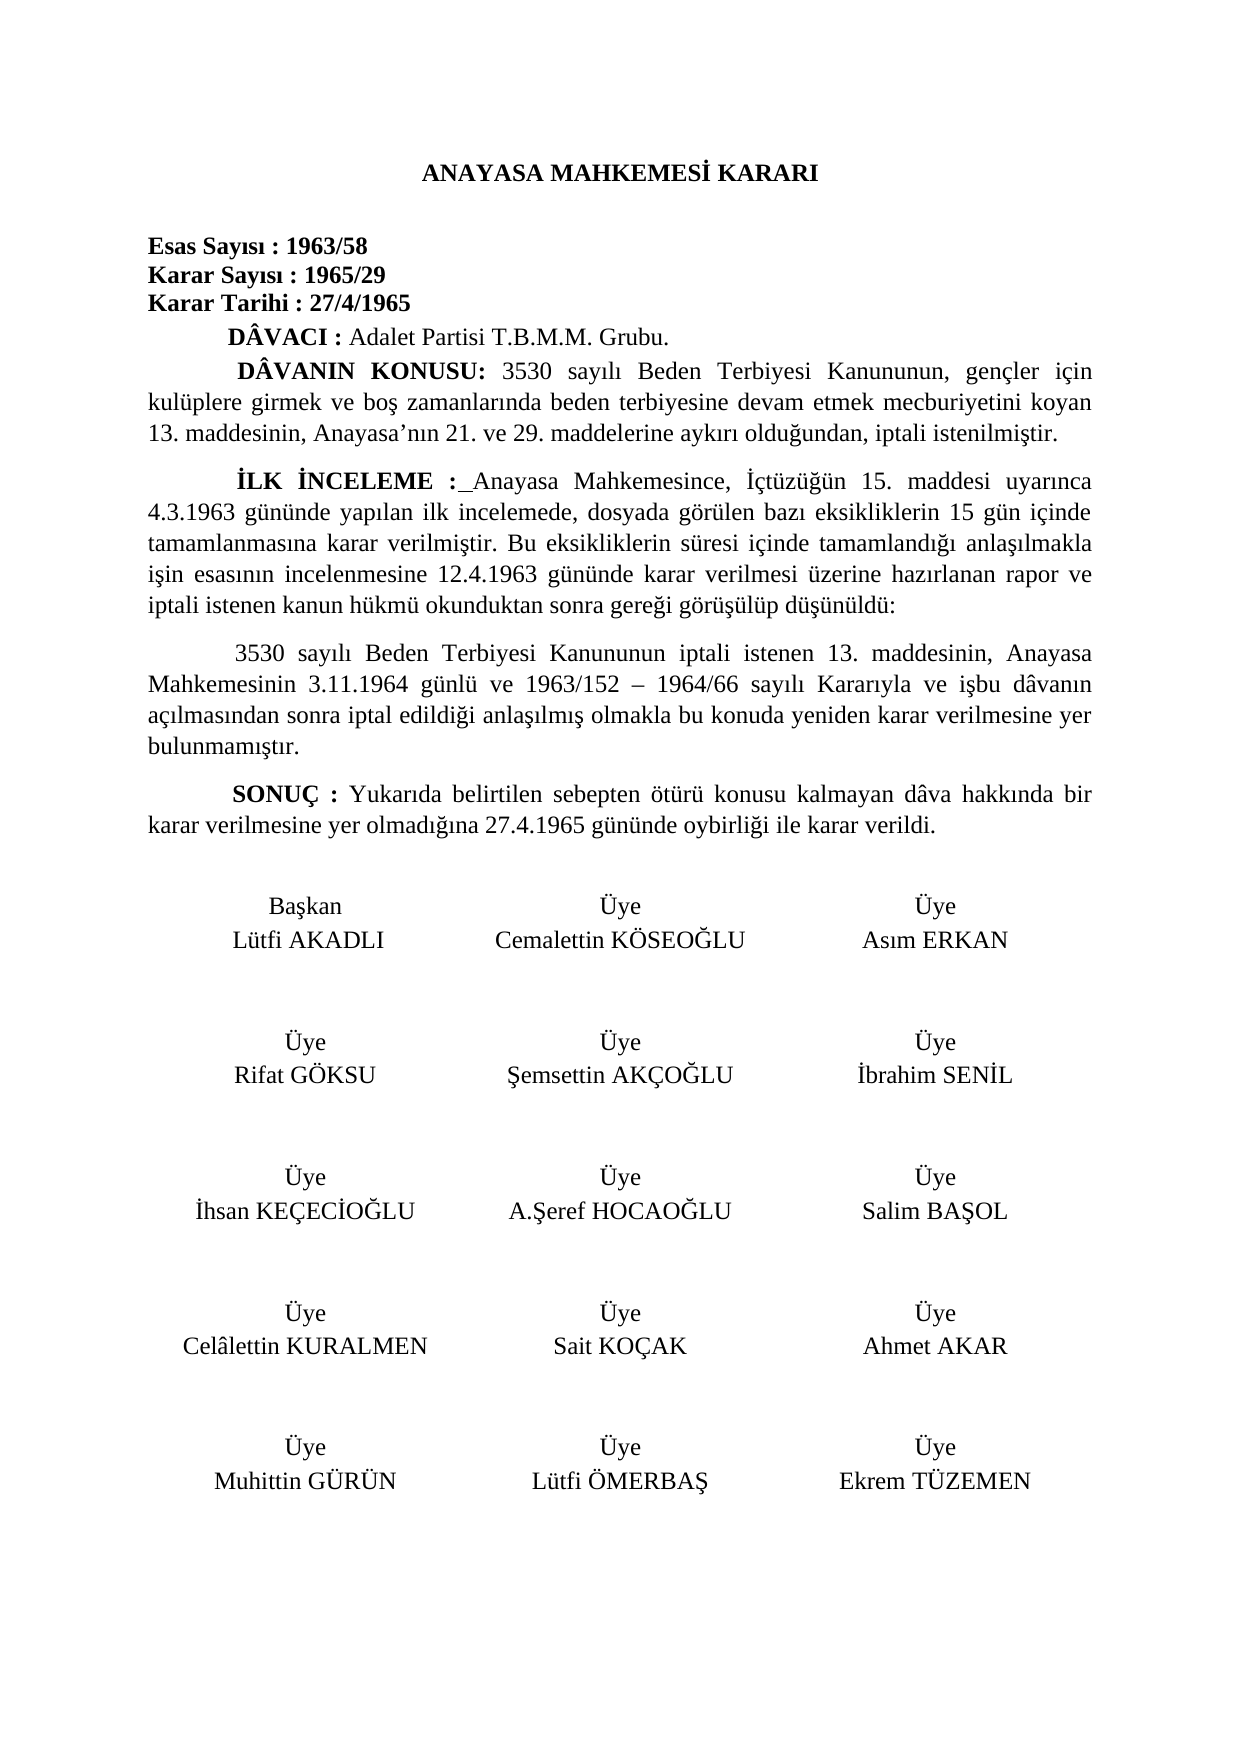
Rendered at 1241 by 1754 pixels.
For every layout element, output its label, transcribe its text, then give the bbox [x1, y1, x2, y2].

table_header Başkan Lütfi AKADLI [148, 891, 463, 954]
text 3530 sayılı Beden Terbiyesi Kanununun iptali istenen 13. maddesinin, Anayasa Mahkemesinin 3.11.1964 günlü ve 1963/152 – 1964/66 sayılı Kararıyla ve işbu dâvanın açılmasından sonra iptal edildiği anlaşılmış olmakla bu konuda yeniden karar verilmesine yer bulunmamıştır. [148, 638, 1093, 760]
text Karar Tarihi : 27/4/1965 [148, 288, 1093, 317]
table_header Üye Rifat GÖKSU [148, 1027, 463, 1089]
table_header Üye Lütfi ÖMERBAŞ [463, 1432, 778, 1495]
table_header Üye Cemalettin KÖSEOĞLU [463, 891, 778, 954]
table_header Üye Asım ERKAN [778, 891, 1093, 954]
table_header Üye İbrahim SENİL [778, 1027, 1093, 1089]
text Esas Sayısı : 1963/58 [148, 231, 1093, 260]
table_header Üye Sait KOÇAK [463, 1298, 778, 1360]
table_header Üye Ahmet AKAR [778, 1298, 1093, 1360]
table_header Üye İhsan KEÇECİOĞLU [148, 1162, 463, 1225]
table_header Üye Celâlettin KURALMEN [148, 1298, 463, 1360]
text DÂVACI : Adalet Partisi T.B.M.M. Grubu. [148, 322, 1093, 351]
text ANAYASA MAHKEMESİ KARARI [148, 158, 1093, 187]
text İLK İNCELEME : Anayasa Mahkemesince, İçtüzüğün 15. maddesi uyarınca 4.3.1963 gününde yapılan ilk incelemede, dosyada görülen bazı eksikliklerin 15 gün içinde tamamlanmasına karar verilmiştir. Bu eksikliklerin süresi içinde tamamlandığı anlaşılmakla işin esasının incelenmesine 12.4.1963 gününde karar verilmesi üzerine hazırlanan rapor ve iptali istenen kanun hükmü okunduktan sonra gereği görüşülüp düşünüldü: [148, 466, 1093, 619]
table_header Üye Şemsettin AKÇOĞLU [463, 1027, 778, 1089]
text SONUÇ : Yukarıda belirtilen sebepten ötürü konusu kalmayan dâva hakkında bir karar verilmesine yer olmadığına 27.4.1965 gününde oybirliği ile karar verildi. [148, 779, 1093, 838]
table_header Üye A.Şeref HOCAOĞLU [463, 1162, 778, 1225]
table_header Üye Salim BAŞOL [778, 1162, 1093, 1225]
table_header Üye Ekrem TÜZEMEN [778, 1432, 1093, 1495]
text DÂVANIN KONUSU: 3530 sayılı Beden Terbiyesi Kanununun, gençler için kulüplere girmek ve boş zamanlarında beden terbiyesine devam etmek mecburiyetini koyan 13. maddesinin, Anayasa’nın 21. ve 29. maddelerine aykırı olduğundan, iptali istenilmiştir. [148, 356, 1093, 447]
text Karar Sayısı : 1965/29 [148, 260, 1093, 288]
table_header Üye Muhittin GÜRÜN [148, 1432, 463, 1495]
